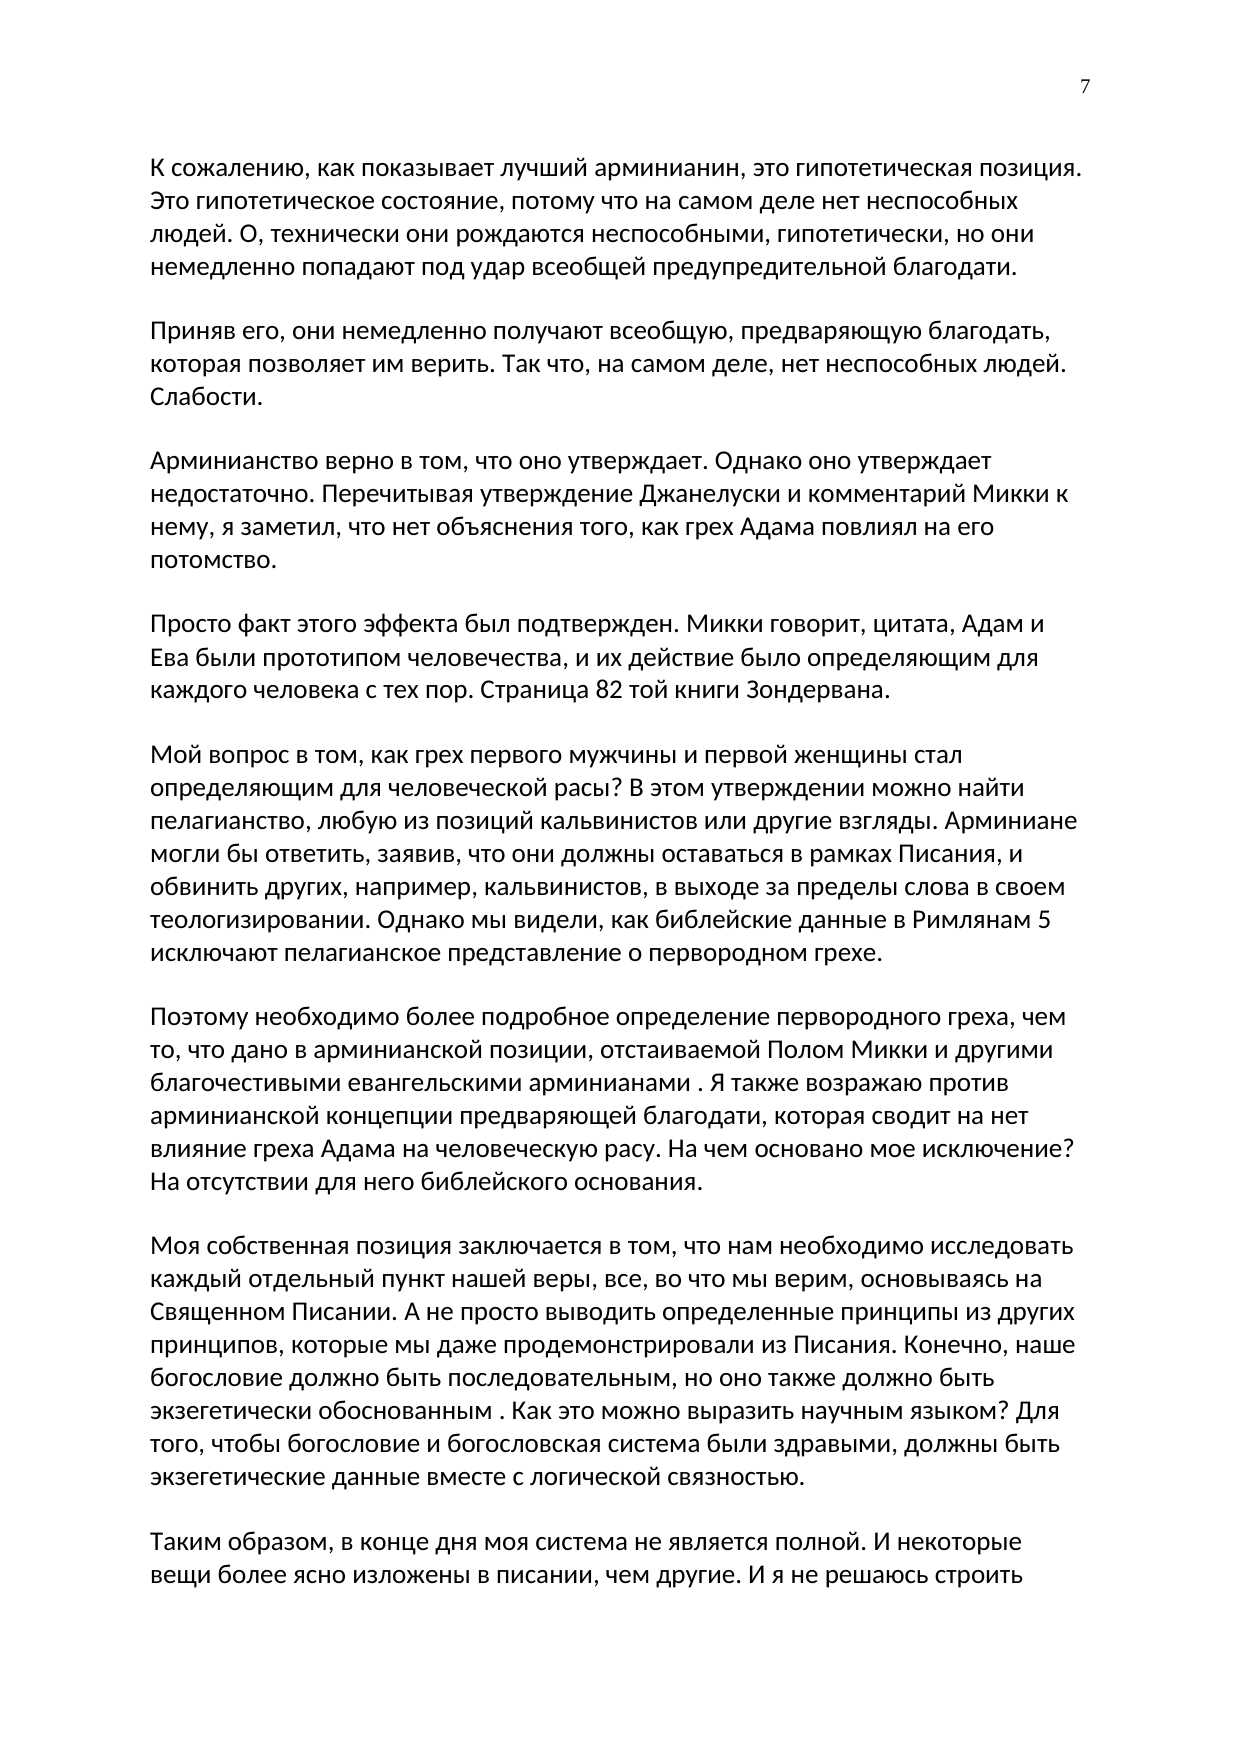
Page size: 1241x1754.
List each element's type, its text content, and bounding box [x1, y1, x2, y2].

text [150, 1524, 1090, 1590]
text Поэтому необходимо более подробное определение первородного греха, чем то, что дано в арминианской позиции, отстаиваемой Полом Микки и другими благочестивыми евангельскими арминианами . Я также возражаю против арминианской концепции предваряющей благодати, которая сводит на нет влияние греха Адама на человеческую расу. На чем основано мое исключение? На отсутствии для него библейского основания. [150, 999, 1090, 1197]
text Моя собственная позиция заключается в том, что нам необходимо исследовать каждый отдельный пункт нашей веры, все, во что мы верим, основываясь на Священном Писании. А не просто выводить определенные принципы из других принципов, которые мы даже продемонстрировали из Писания. Конечно, наше богословие должно быть последовательным, но оно также должно быть экзегетически обоснованным . Как это можно выразить научным языком? Для того, чтобы богословие и богословская система были здравыми, должны быть экзегетические данные вместе с логической связностью. [150, 1228, 1090, 1493]
text К сожалению, как показывает лучший арминианин, это гипотетическая позиция. Это гипотетическое состояние, потому что на самом деле нет неспособных людей. О, технически они рождаются неспособными, гипотетически, но они немедленно попадают под удар всеобщей предупредительной благодати. [150, 150, 1090, 282]
text Просто факт этого эффекта был подтвержден. Микки говорит, цитата, Адам и Ева были прототипом человечества, и их действие было определяющим для каждого человека с тех пор. Страница 82 той книги Зондервана. [150, 607, 1090, 706]
text Приняв его, они немедленно получают всеобщую, предваряющую благодать, которая позволяет им верить. Так что, на самом деле, нет неспособных людей. Слабости. [150, 313, 1090, 412]
text Мой вопрос в том, как грех первого мужчины и первой женщины стал определяющим для человеческой расы? В этом утверждении можно найти пелагианство, любую из позиций кальвинистов или другие взгляды. Арминиане могли бы ответить, заявив, что они должны оставаться в рамках Писания, и обвинить других, например, кальвинистов, в выходе за пределы слова в своем теологизировании. Однако мы видели, как библейские данные в Римлянам 5 исключают пелагианское представление о первородном грехе. [150, 737, 1090, 968]
text Арминианство верно в том, что оно утверждает. Однако оно утверждает недостаточно. Перечитывая утверждение Джанелуски и комментарий Микки к нему, я заметил, что нет объяснения того, как грех Адама повлиял на его потомство. [150, 443, 1090, 576]
